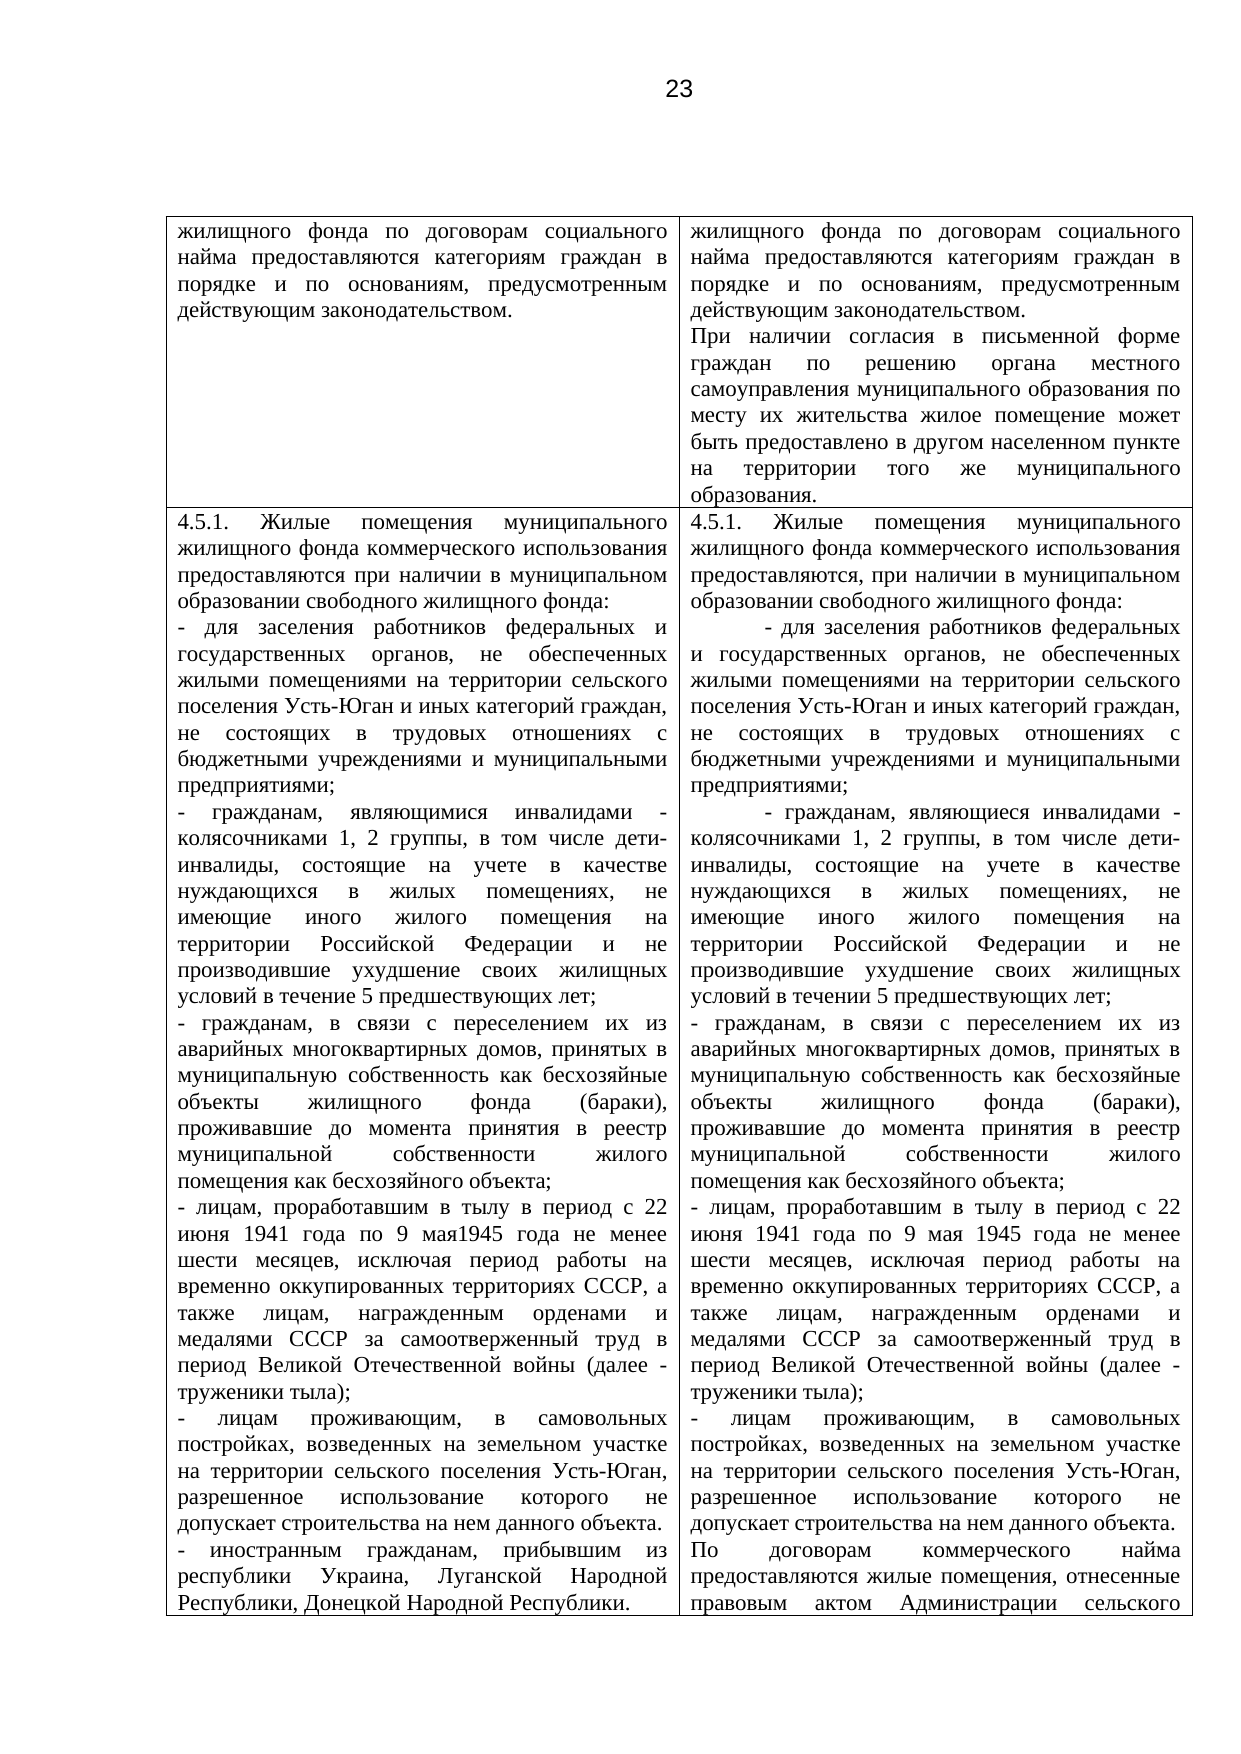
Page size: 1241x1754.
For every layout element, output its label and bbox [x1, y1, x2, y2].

table_cell [167, 217, 679, 507]
table_cell [680, 508, 1192, 1615]
table_cell [680, 217, 1192, 507]
table_cell [167, 508, 679, 1615]
